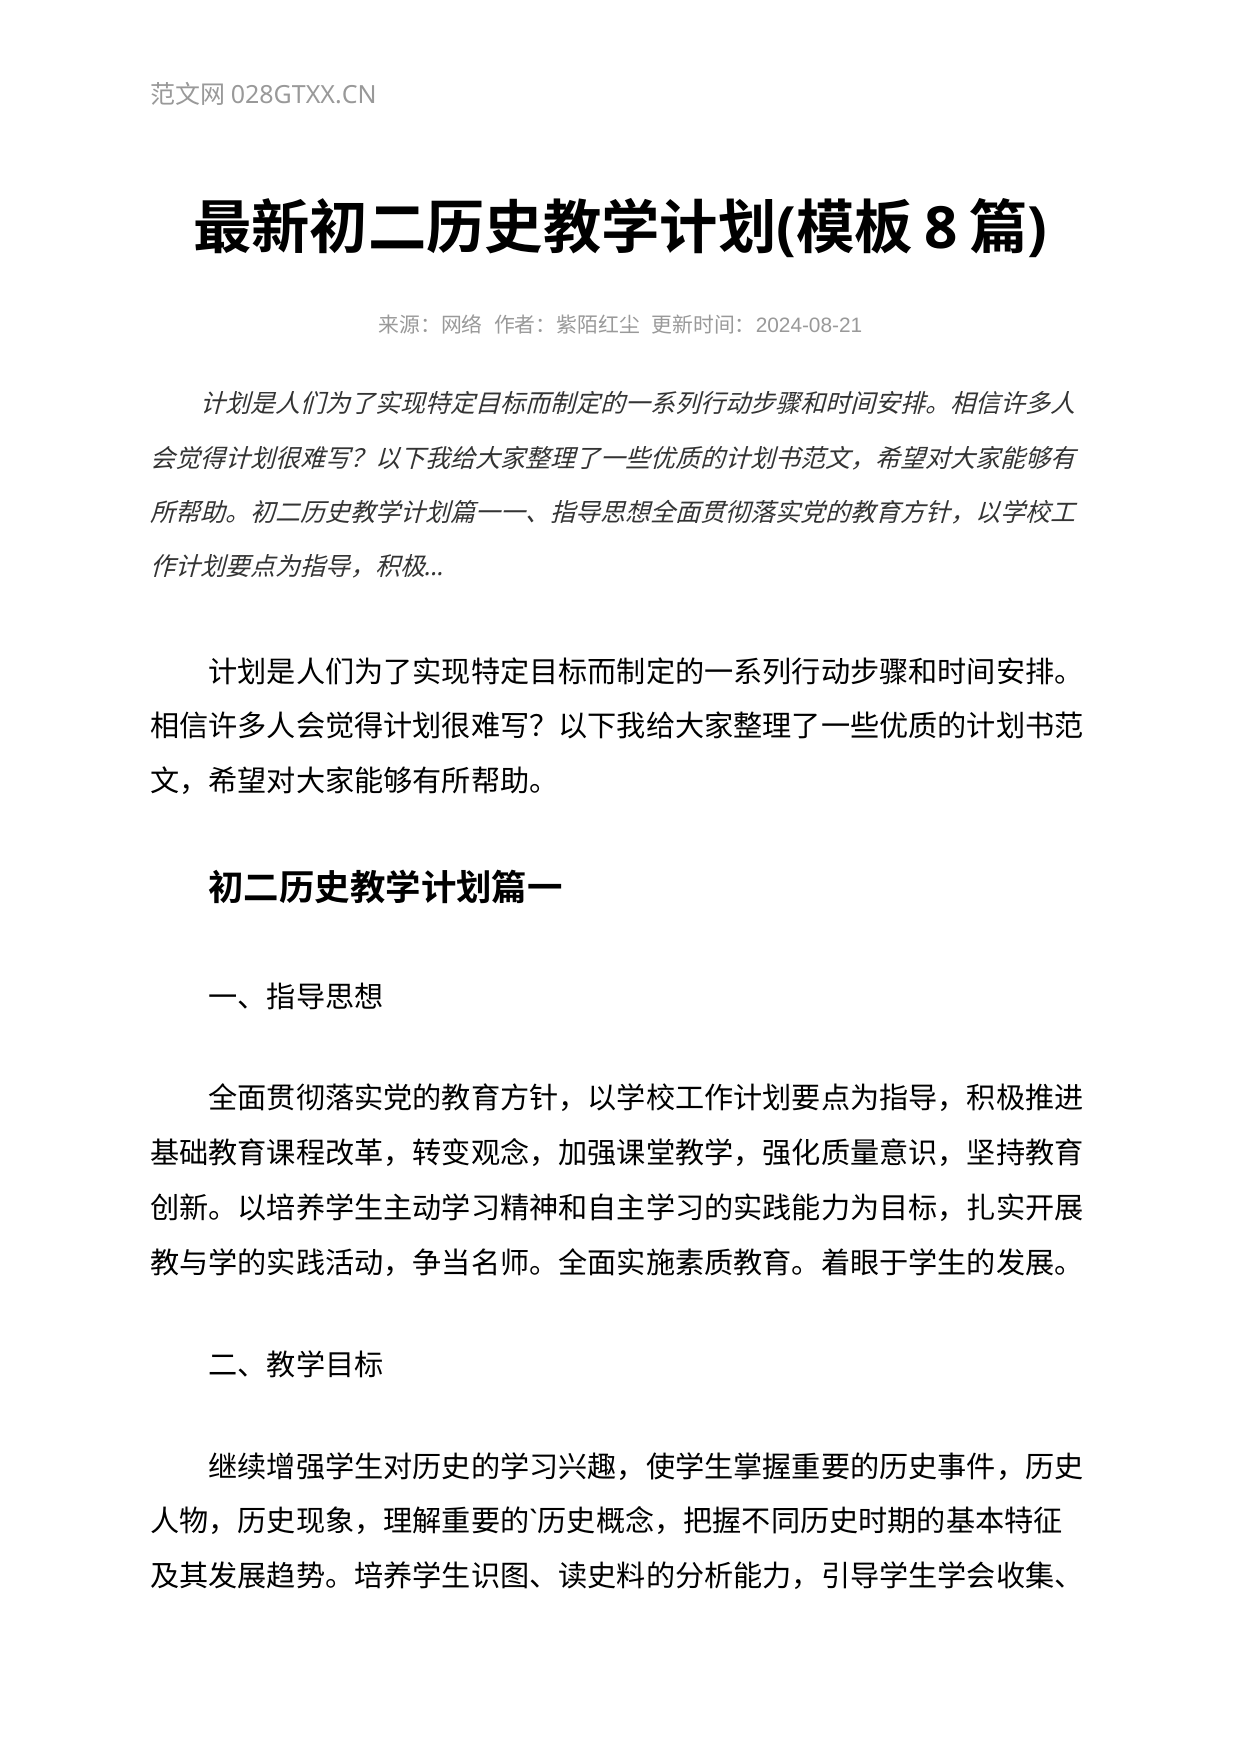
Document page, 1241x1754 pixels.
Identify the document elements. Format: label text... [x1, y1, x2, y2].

subtitle 最新初二历史教学计划(模板8篇) [150, 181, 1090, 266]
text 来源：网络 作者：紫陌红尘 更新时间：2024-08-21 [150, 313, 1090, 337]
text 全面贯彻落实党的教育方针，以学校工作计划要点为指导，积极推进基础教育课程改革，转变观念，加强课堂教学，强化质量意识，坚持教育创新。以培养学生主动学习精神和自主学习的实践能力为目标，扎实开展教与学的实践活动，争当名师。全面实施素质教育。着眼于学生的发展。 [150, 1075, 1090, 1282]
text 二、教学目标 [150, 1341, 1090, 1384]
text 一、指导思想 [150, 973, 1090, 1015]
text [150, 1443, 1090, 1595]
text 计划是人们为了实现特定目标而制定的一系列行动步骤和时间安排。相信许多人会觉得计划很难写？以下我给大家整理了一些优质的计划书范文，希望对大家能够有所帮助。 [150, 648, 1090, 800]
text 计划是人们为了实现特定目标而制定的一系列行动步骤和时间安排。相信许多人会觉得计划很难写？以下我给大家整理了一些优质的计划书范文，希望对大家能够有所帮助。初二历史教学计划篇一一、指导思想全面贯彻落实党的教育方针，以学校工作计划要点为指导，积极... [150, 384, 1090, 583]
text 初二历史教学计划篇一 [150, 860, 1090, 911]
